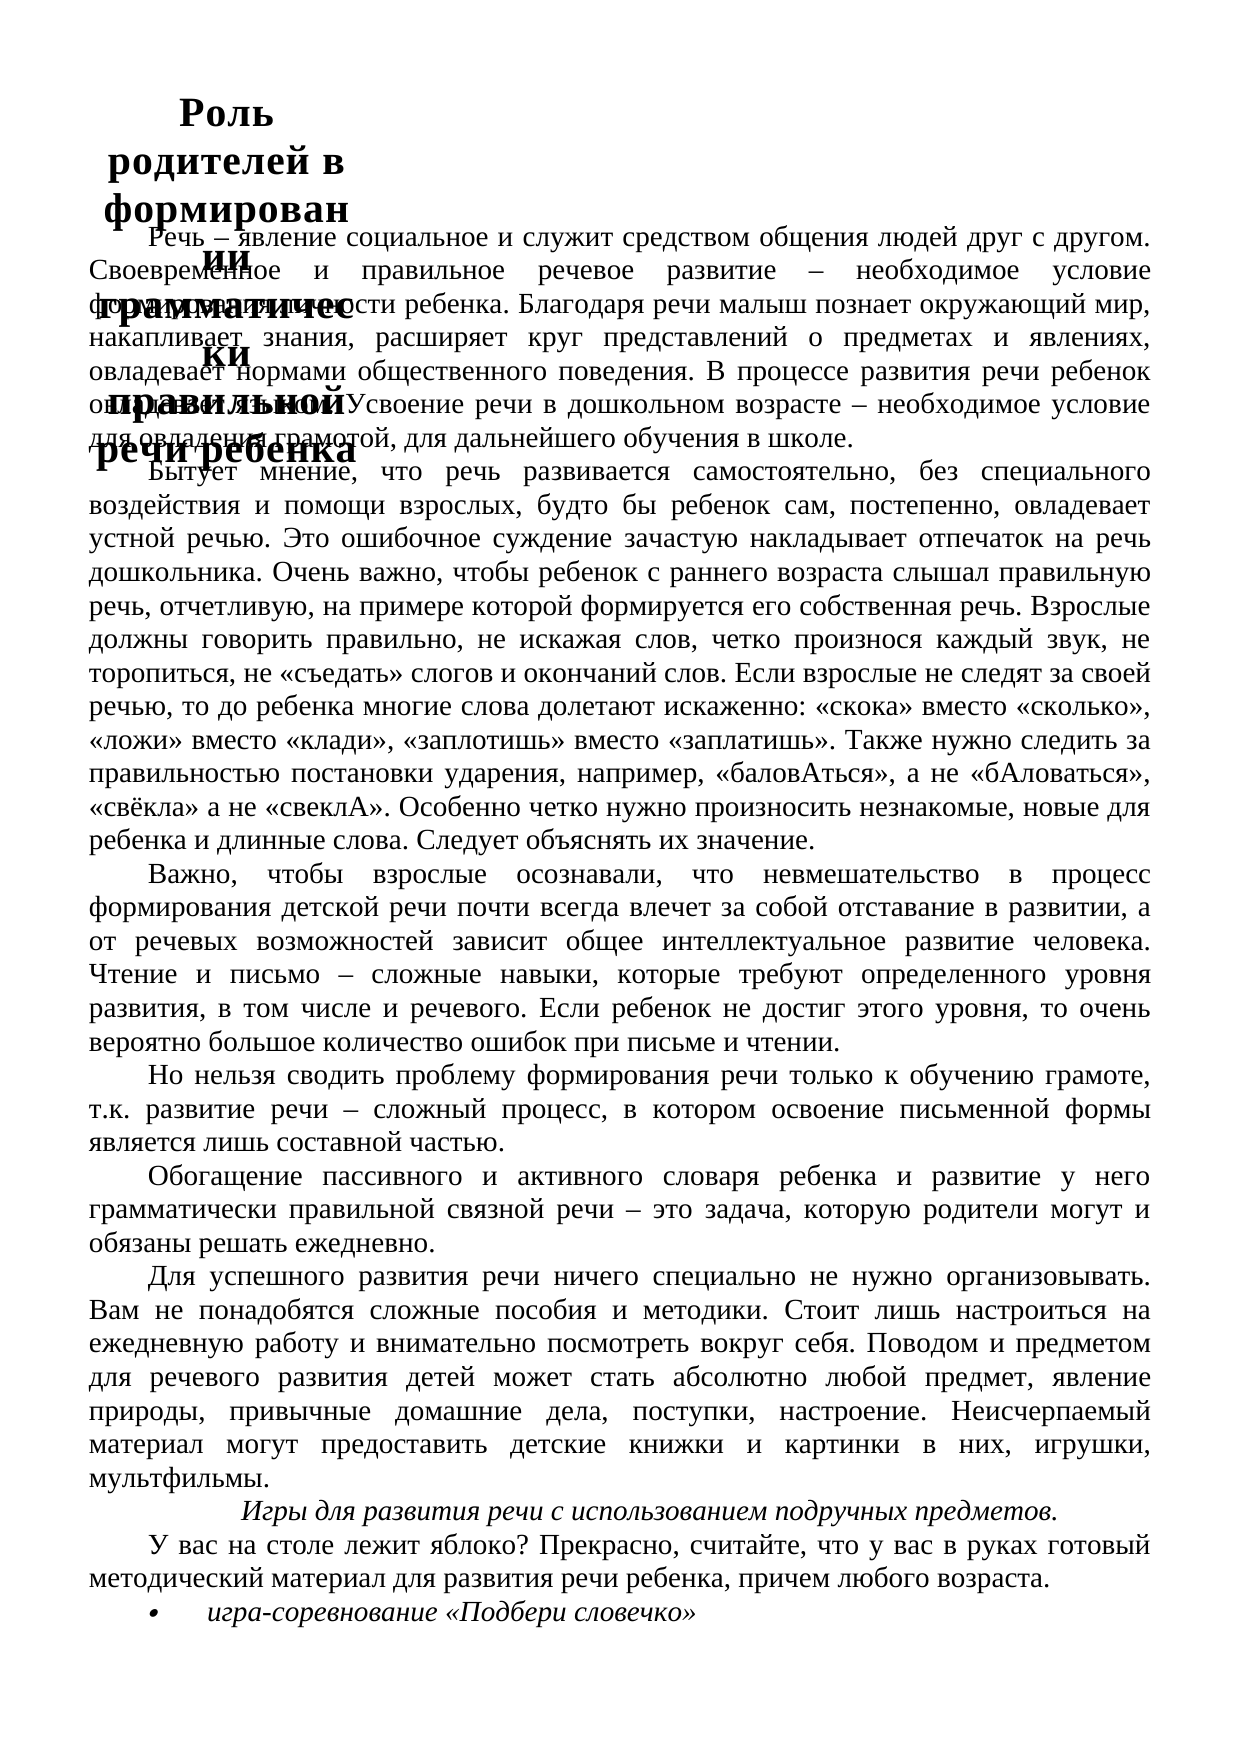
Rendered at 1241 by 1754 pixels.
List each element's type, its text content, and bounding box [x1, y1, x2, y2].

text Важно, чтобы взрослые осознавали, что невмешательство в процесс формирования детской речи почти всегда влечет за собой отставание в развитии, а от речевых возможностей зависит общее интеллектуальное развитие человека. Чтение и письмо – сложные навыки, которые требуют определенного уровня развития, в том числе и речевого. Если ребенок не достиг этого уровня, то очень вероятно большое количество ошибок при письме и чтении. [89, 856, 1152, 1057]
text Обогащение пассивного и активного словаря ребенка и развитие у него грамматически правильной связной речи – это задача, которую родители могут и обязаны решать ежедневно. [89, 1158, 1152, 1258]
text Игры для развития речи с использованием подручных предметов. [89, 1493, 1152, 1527]
list игра-соревнование «Подбери словечко» [148, 1594, 1152, 1627]
text Бытует мнение, что речь развивается самостоятельно, без специального воздействия и помощи взрослых, будто бы ребенок сам, постепенно, овладевает устной речью. Это ошибочное суждение зачастую накладывает отпечаток на речь дошкольника. Очень важно, чтобы ребенок с раннего возраста слышал правильную речь, отчетливую, на примере которой формируется его собственная речь. Взрослые должны говорить правильно, не искажая слов, четко произнося каждый звук, не торопиться, не «съедать» слогов и окончаний слов. Если взрослые не следят за своей речью, то до ребенка многие слова долетают искаженно: «скока» вместо «сколько», «ложи» вместо «клади», «заплотишь» вместо «заплатишь». Также нужно следить за правильностью постановки ударения, например, «баловАться», а не «бАловаться», «свёкла» а не «свеклА». Особенно четко нужно произносить незнакомые, новые для ребенка и длинные слова. Следует объяснять их значение. [89, 453, 1152, 856]
text Речь – явление социальное и служит средством общения людей друг с другом. Своевременное и правильное речевое развитие – необходимое условие формирования личности ребенка. Благодаря речи малыш познает окружающий мир, накапливает знания, расширяет круг представлений о предметах и явлениях, овладевает нормами общественного поведения. В процессе развития речи ребенок овладевает языком. Усвоение речи в дошкольном возрасте – необходимое условие для овладения грамотой, для дальнейшего обучения в школе. [89, 219, 1152, 453]
text Для успешного развития речи ничего специально не нужно организовывать. Вам не понадобятся сложные пособия и методики. Стоит лишь настроиться на ежедневную работу и внимательно посмотреть вокруг себя. Поводом и предметом для речевого развития детей может стать абсолютно любой предмет, явление природы, привычные домашние дела, поступки, настроение. Неисчерпаемый материал могут предоставить детские книжки и картинки в них, игрушки, мультфильмы. [89, 1258, 1152, 1493]
text У вас на столе лежит яблоко? Прекрасно, считайте, что у вас в руках готовый методический материал для развития речи ребенка, причем любого возраста. [89, 1527, 1152, 1594]
text Но нельзя сводить проблему формирования речи только к обучению грамоте, т.к. развитие речи – сложный процесс, в котором освоение письменной формы является лишь составной частью. [89, 1057, 1152, 1158]
